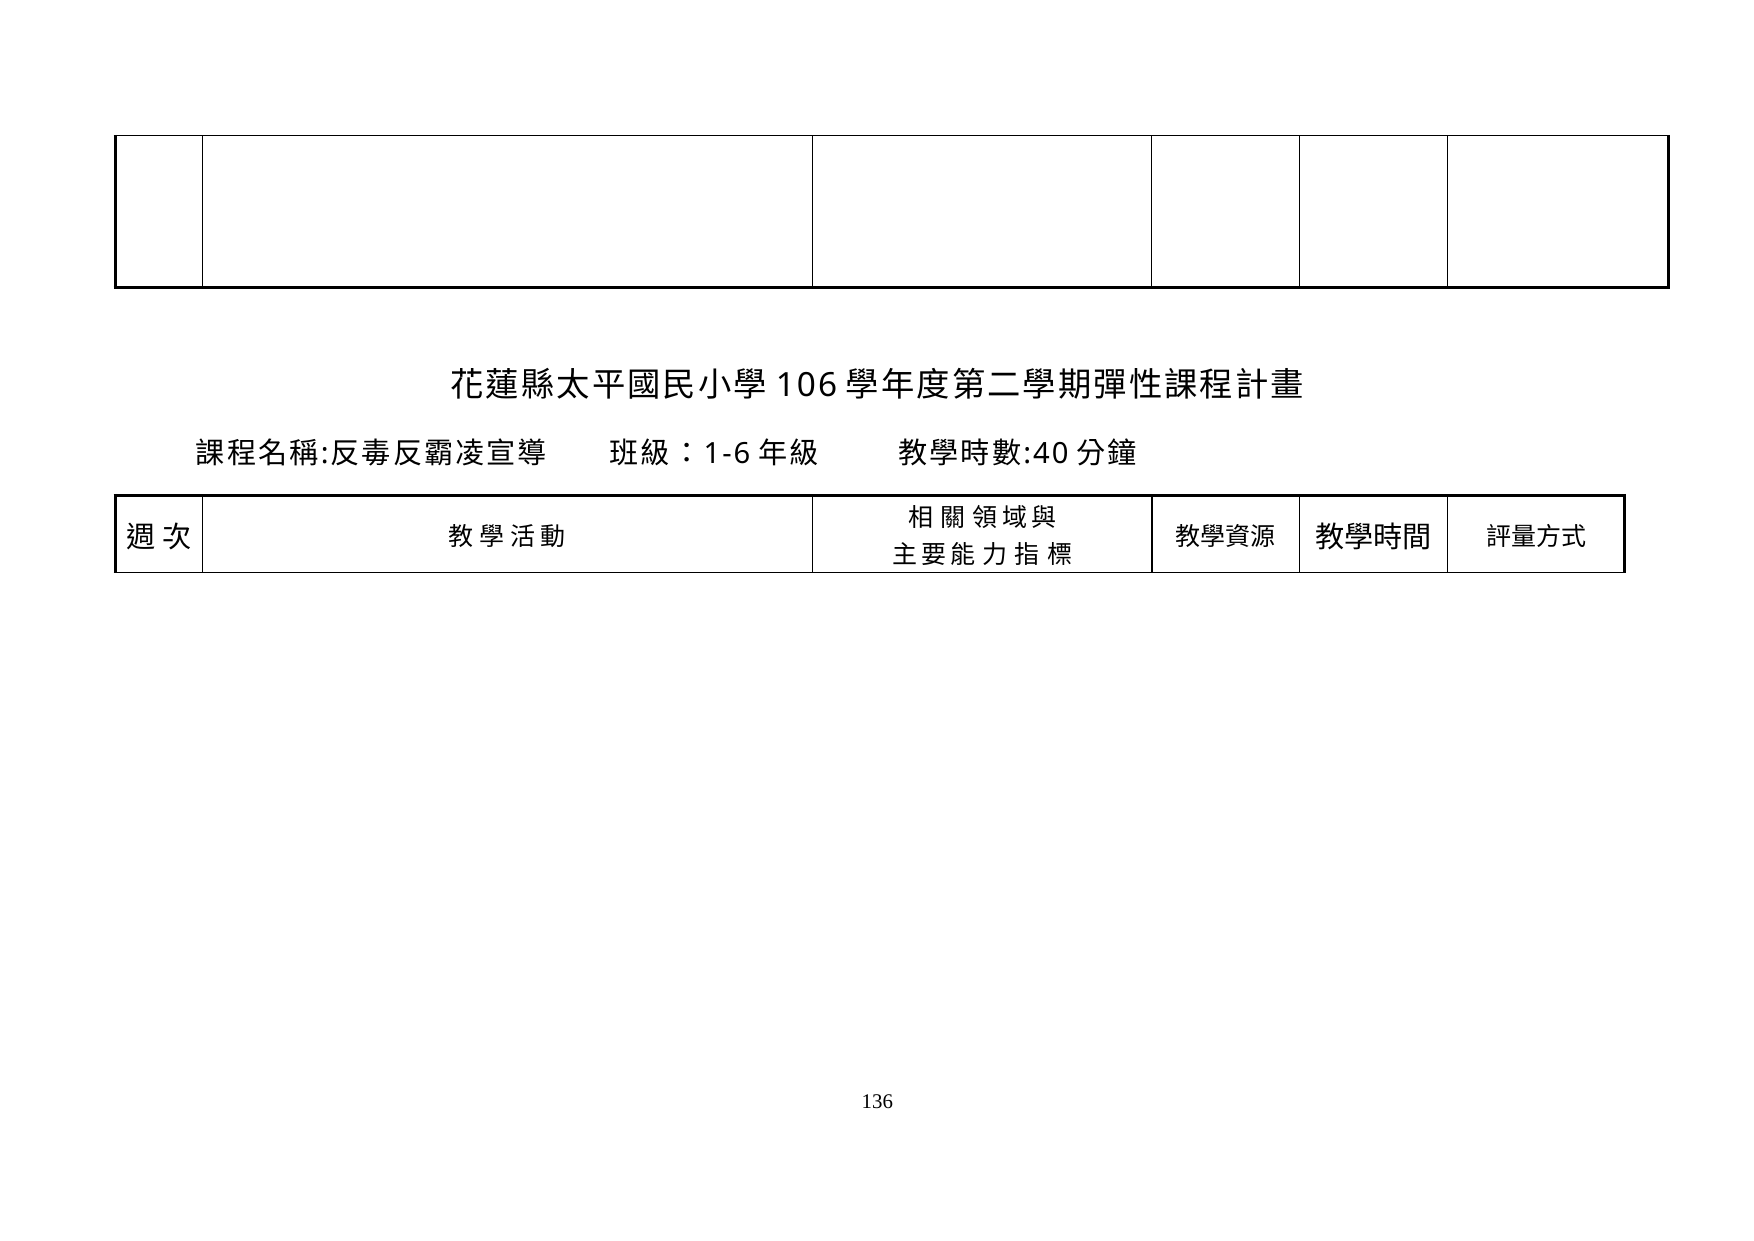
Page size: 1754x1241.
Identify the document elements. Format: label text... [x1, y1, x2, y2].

text 課程名稱:反毒反霸凌宣導 班級：1-6年級 教學時數:40分鐘 [118, 430, 1636, 472]
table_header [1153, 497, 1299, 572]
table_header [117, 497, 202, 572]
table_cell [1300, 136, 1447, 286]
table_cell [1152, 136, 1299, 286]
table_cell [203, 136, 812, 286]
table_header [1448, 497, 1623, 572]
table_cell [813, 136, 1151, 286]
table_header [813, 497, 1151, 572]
text 花蓮縣太平國民小學106學年度第二學期彈性課程計畫 [118, 357, 1636, 406]
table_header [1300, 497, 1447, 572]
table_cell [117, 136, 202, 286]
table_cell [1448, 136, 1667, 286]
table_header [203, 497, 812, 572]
